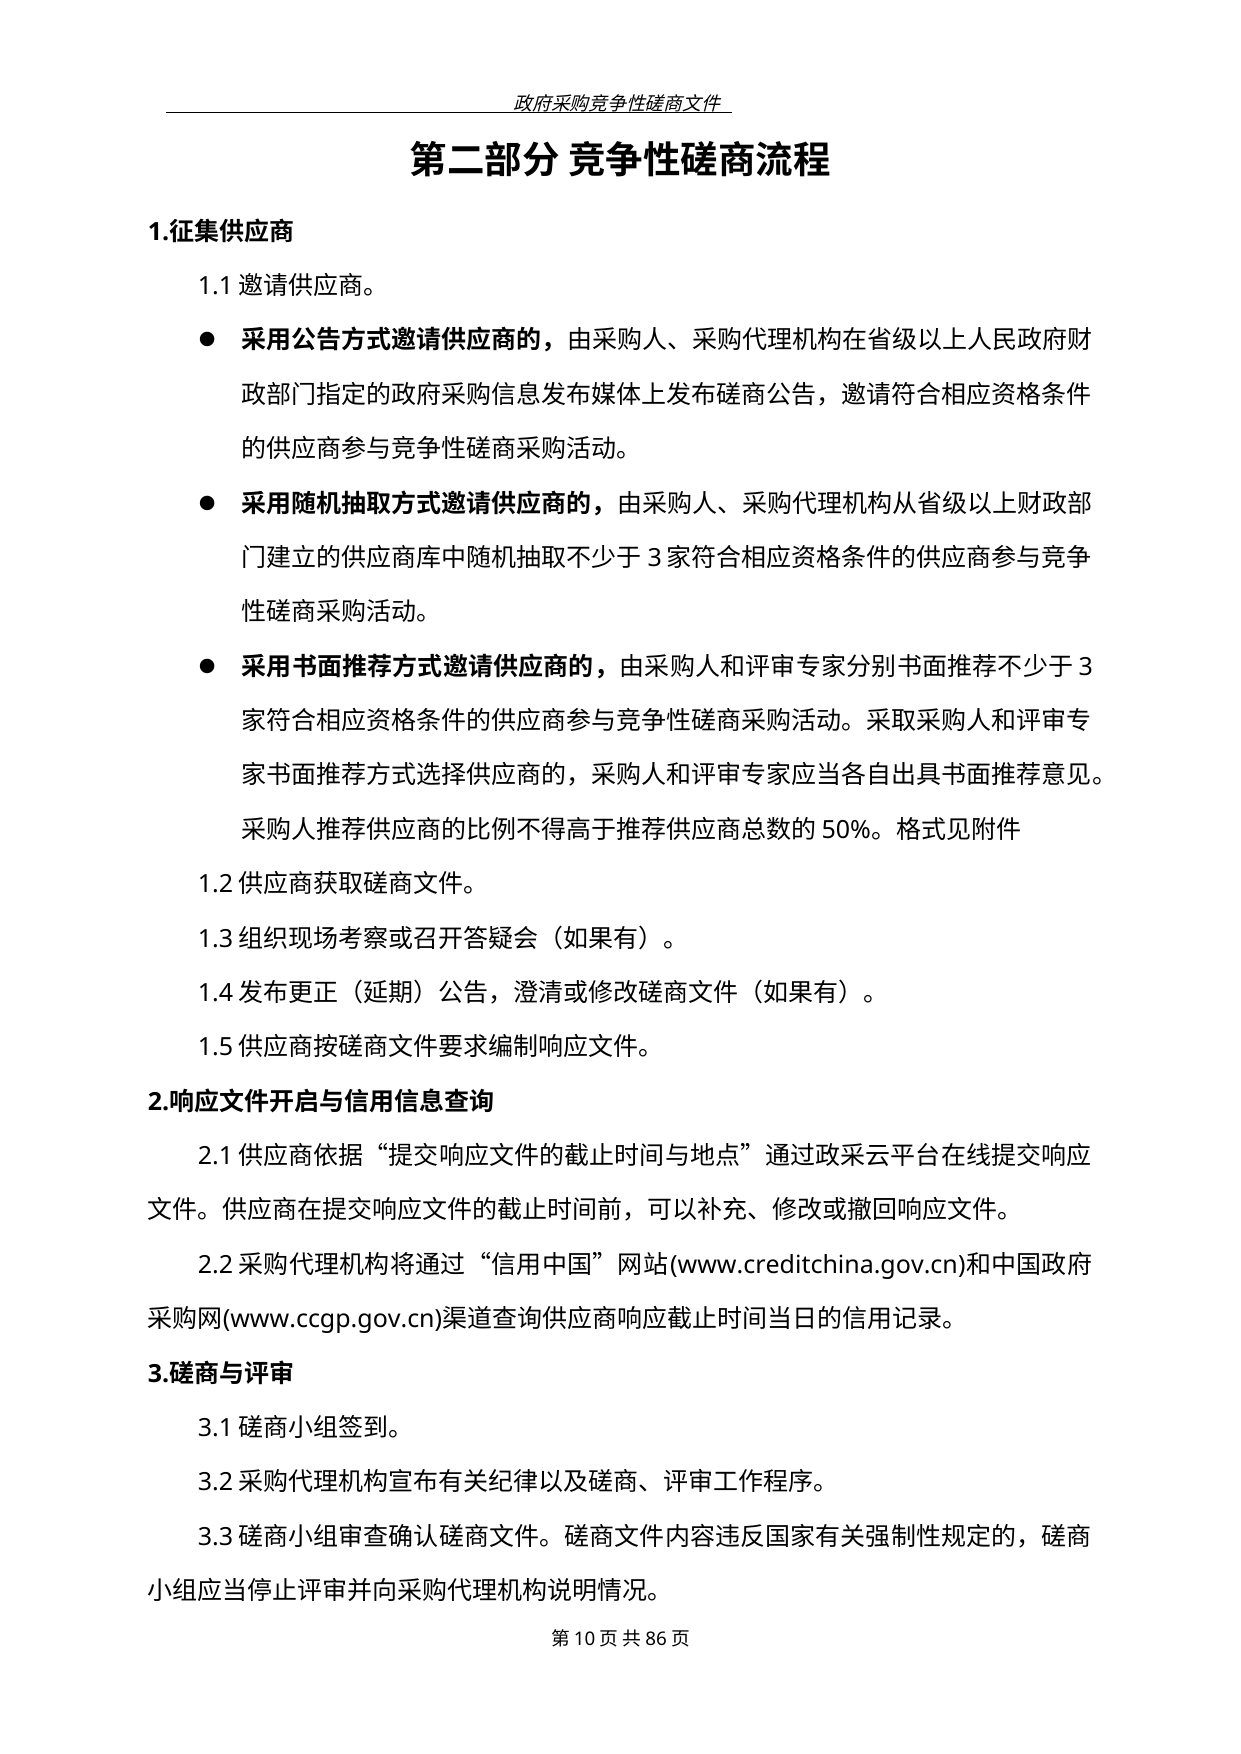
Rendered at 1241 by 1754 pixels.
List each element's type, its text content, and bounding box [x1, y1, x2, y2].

text 2.响应文件开启与信用信息查询 [148, 1081, 1092, 1117]
text 1.2供应商获取磋商文件。 [148, 864, 1092, 900]
text 1.3组织现场考察或召开答疑会（如果有）。 [148, 918, 1092, 954]
text 1.5供应商按磋商文件要求编制响应文件。 [148, 1027, 1092, 1063]
text 1.征集供应商 [148, 211, 1092, 247]
text 1.4发布更正（延期）公告，澄清或修改磋商文件（如果有）。 [148, 972, 1092, 1009]
text 3.3磋商小组审查确认磋商文件。磋商文件内容违反国家有关强制性规定的，磋商小组应当停止评审并向采购代理机构说明情况。 [148, 1516, 1092, 1607]
text 3.1磋商小组签到。 [148, 1407, 1092, 1444]
list 采用公告方式邀请供应商的，由采购人、采购代理机构在省级以上人民政府财政部门指定的政府采购信息发布媒体上发布磋商公告，邀请符合相应资格条件的供应商参与竞争性磋商采购活动。 [198, 320, 1092, 465]
text 3.2采购代理机构宣布有关纪律以及磋商、评审工作程序。 [148, 1462, 1092, 1498]
text 2.2采购代理机构将通过“信用中国”网站(www.creditchina.gov.cn)和中国政府采购网(www.ccgp.gov.cn)渠道查询供应商响应截止时间当日的信用记录。 [148, 1244, 1092, 1335]
text 1.1邀请供应商。 [148, 266, 1092, 302]
text 3.磋商与评审 [148, 1353, 1092, 1389]
text 第二部分 竞争性磋商流程 [148, 130, 1092, 184]
list 采用随机抽取方式邀请供应商的，由采购人、采购代理机构从省级以上财政部门建立的供应商库中随机抽取不少于3家符合相应资格条件的供应商参与竞争性磋商采购活动。 [198, 483, 1092, 628]
list 采用书面推荐方式邀请供应商的，由采购人和评审专家分别书面推荐不少于3家符合相应资格条件的供应商参与竞争性磋商采购活动。采取采购人和评审专家书面推荐方式选择供应商的，采购人和评审专家应当各自出具书面推荐意见。采购人推荐供应商的比例不得高于推荐供应商总数的50%。格式见附件 [198, 646, 1092, 846]
text 2.1供应商依据“提交响应文件的截止时间与地点”通过政采云平台在线提交响应文件。供应商在提交响应文件的截止时间前，可以补充、修改或撤回响应文件。 [148, 1136, 1092, 1226]
